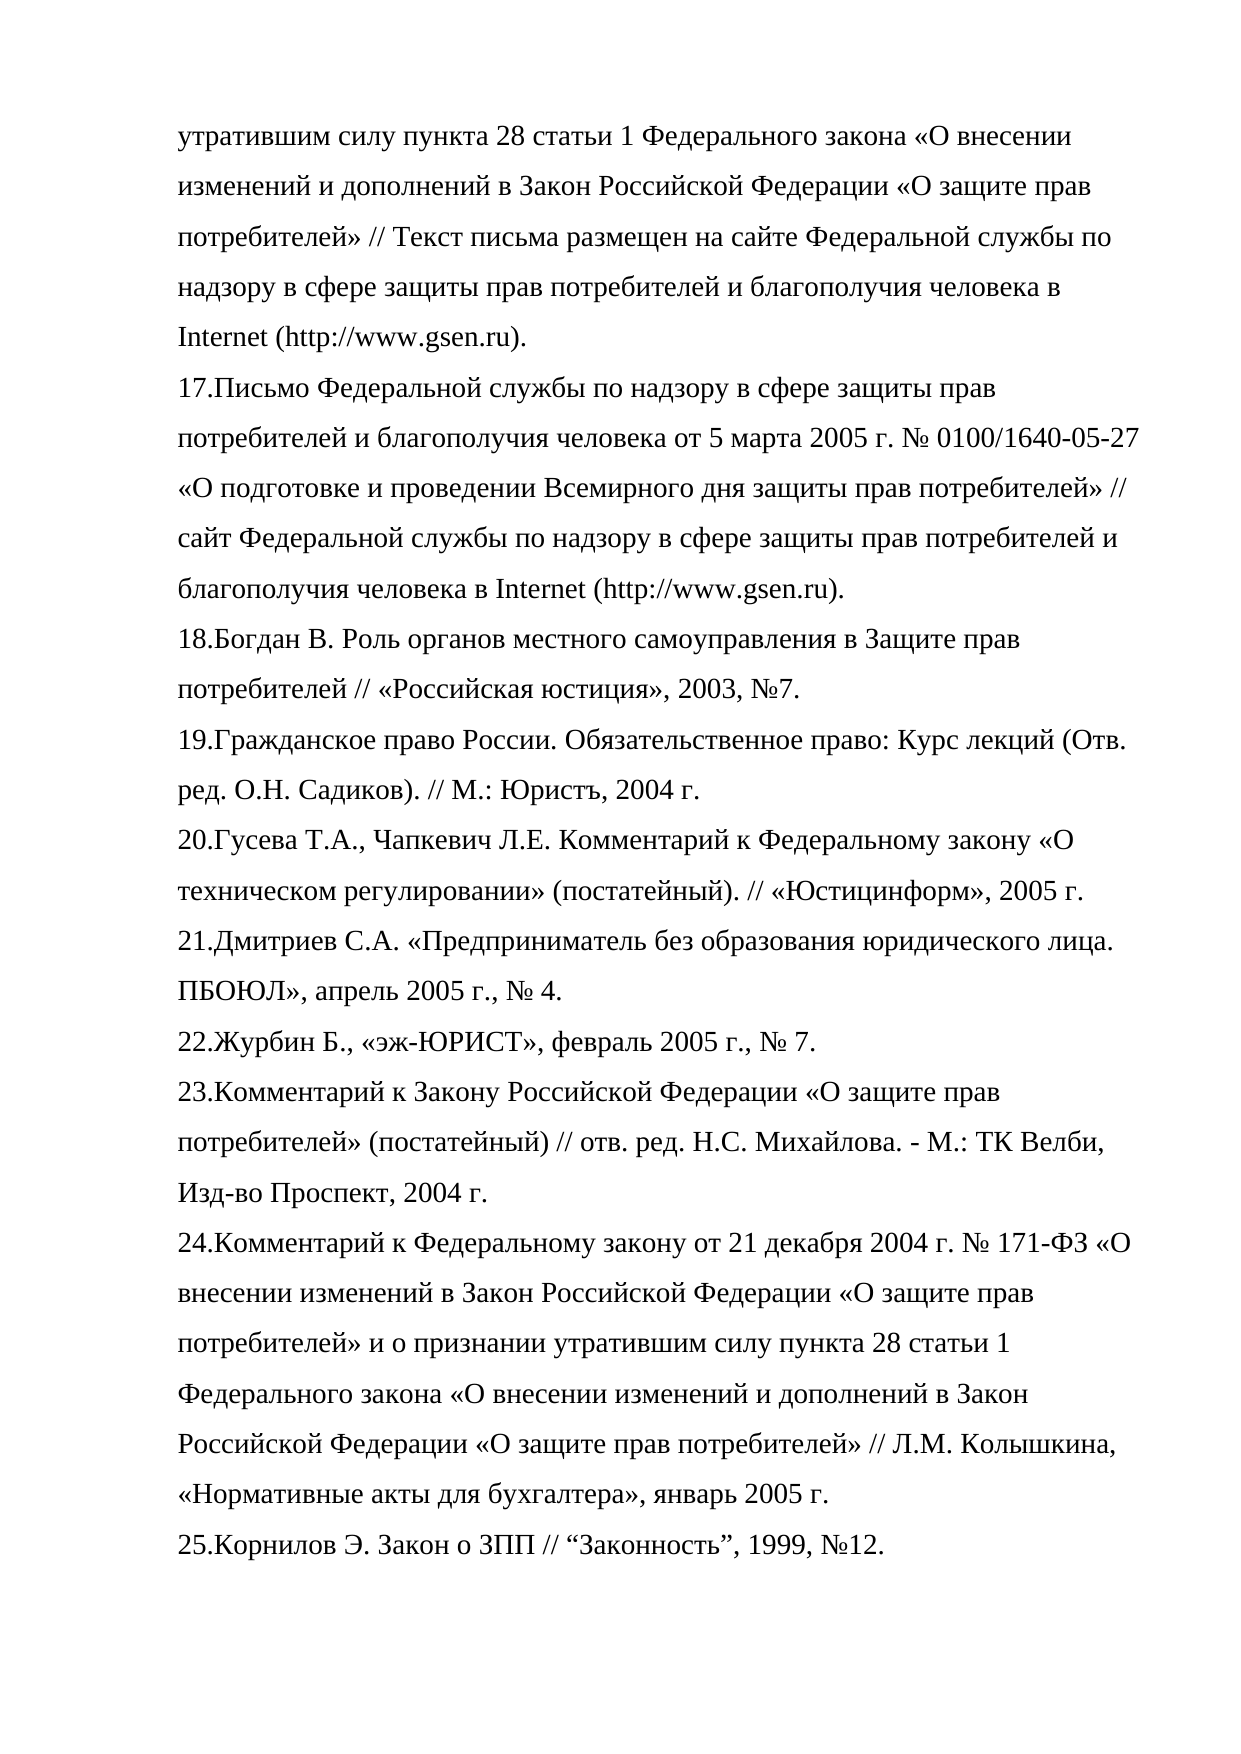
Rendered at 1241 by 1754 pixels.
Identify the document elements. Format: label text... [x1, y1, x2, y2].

list Гражданское право России. Обязательственное право: Курс лекций (Отв. ред. О.Н. Садиков). // М.: Юристъ, . [177, 722, 1152, 806]
list Комментарий к Закону Российской Федерации «О защите прав потребителей» (постатейный) // отв. ред. Н.С. Михайлова. - М.: ТК Велби, Изд-во Проспект, . [177, 1074, 1152, 1208]
list Письмо Федеральной службы по надзору в сфере защиты прав потребителей и благополучия человека от 5 марта . № 0100/1640-05-27 «О подготовке и проведении Всемирного дня защиты прав потребителей» // сайт Федеральной службы по надзору в сфере защиты прав потребителей и благополучия человека в Internet (http://www.gsen.ru). [177, 370, 1152, 604]
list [177, 118, 1152, 353]
list Богдан В. Роль органов местного самоуправления в Защите прав потребителей // «Российская юстиция», 2003, №7. [177, 621, 1152, 705]
list Корнилов Э. Закон о ЗПП // “Законность”, 1999, №12. [177, 1527, 1152, 1560]
list Дмитриев С.А. «Предприниматель без образования юридического лица. ПБОЮЛ», апрель ., № 4. [177, 923, 1152, 1007]
list Журбин Б., «эж-ЮРИСТ», февраль ., № 7. [177, 1024, 1152, 1057]
list Комментарий к Федеральному закону от 21 декабря . № 171-ФЗ «О внесении изменений в Закон Российской Федерации «О защите прав потребителей» и о признании утратившим силу пункта 28 статьи 1 Федерального закона «О внесении изменений и дополнений в Закон Российской Федерации «О защите прав потребителей» // Л.М. Колышкина, «Нормативные акты для бухгалтера», январь 2005 г. [177, 1225, 1152, 1510]
list Гусева Т.А., Чапкевич Л.Е. Комментарий к Федеральному закону «О техническом регулировании» (постатейный). // «Юстицинформ», . [177, 822, 1152, 906]
